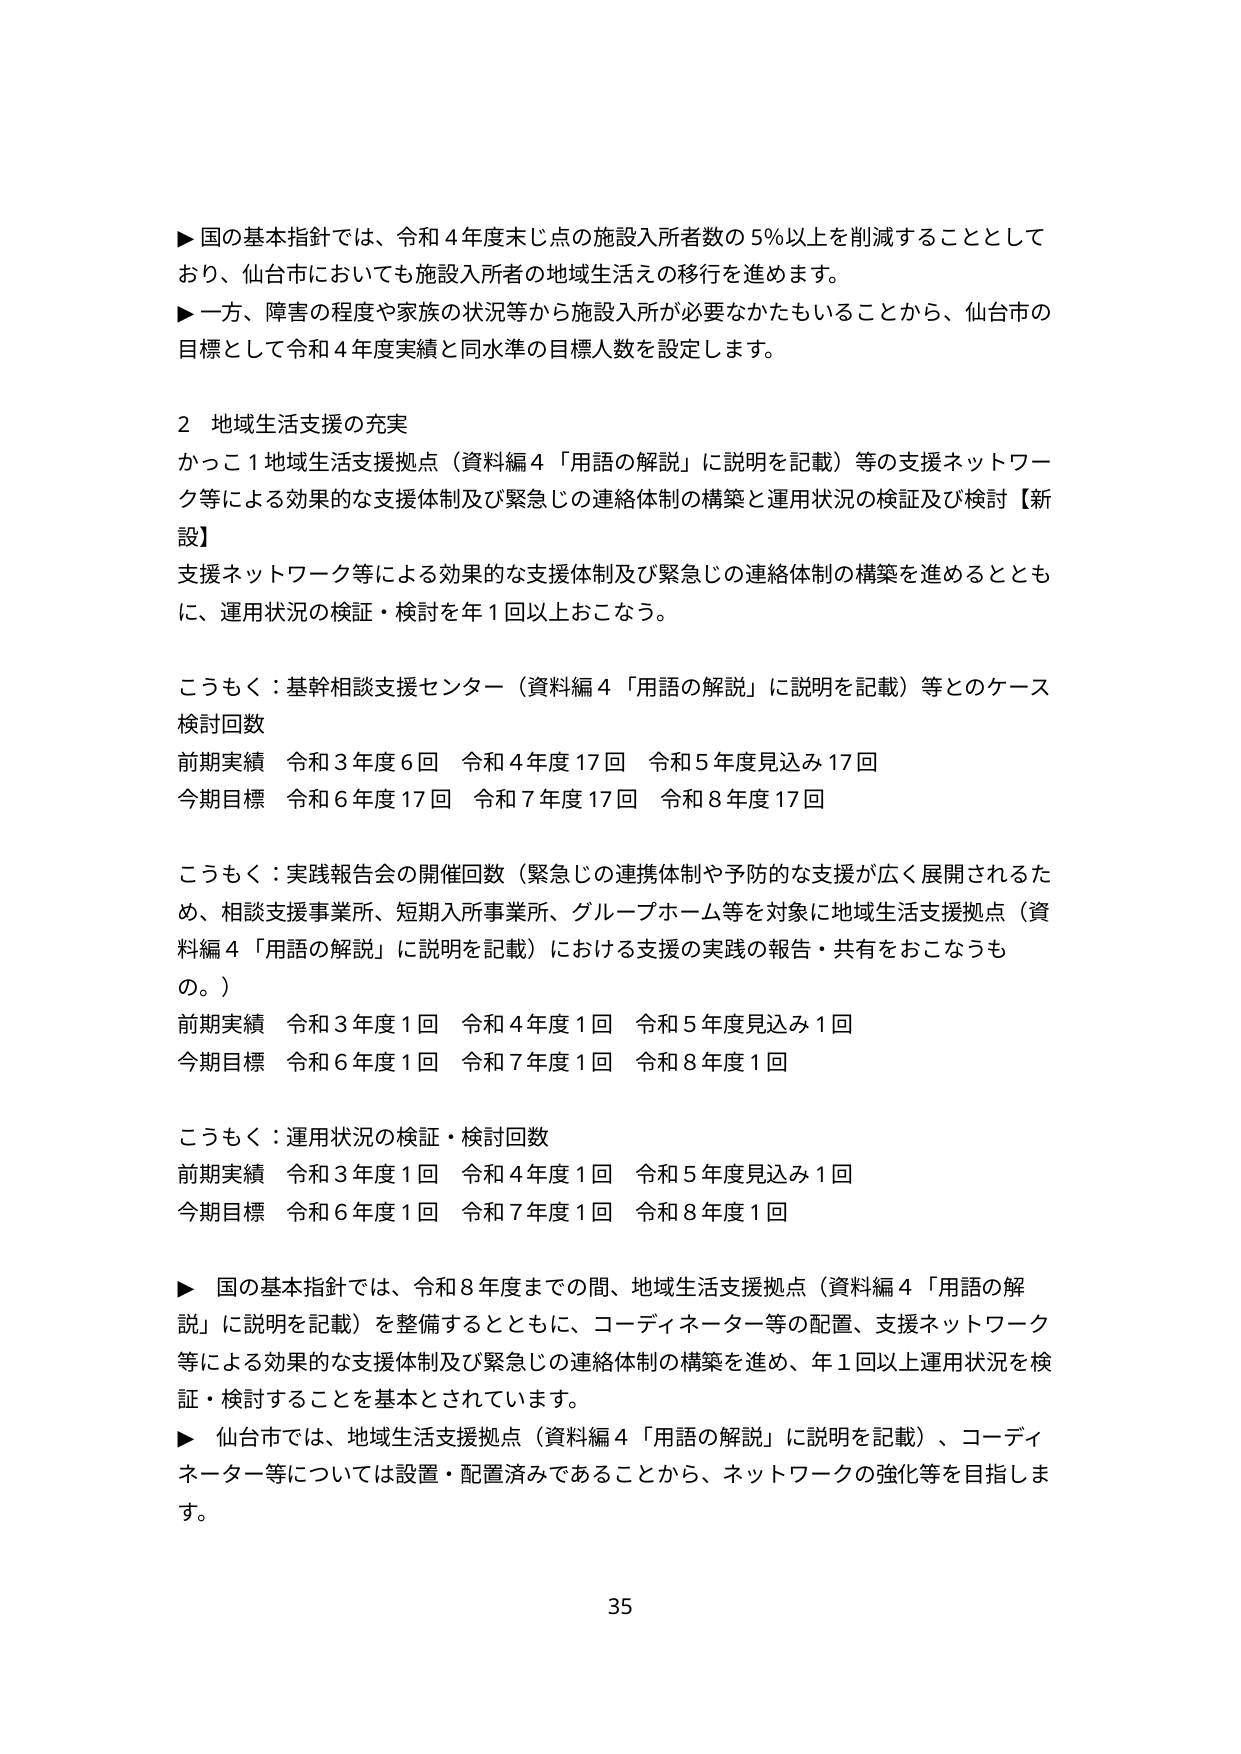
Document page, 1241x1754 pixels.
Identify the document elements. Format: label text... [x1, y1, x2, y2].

text 前期実績 令和３年度1回 令和４年度1回 令和５年度見込み1回 [177, 1154, 1063, 1192]
text 今期目標 令和６年度1回 令和７年度1回 令和８年度1回 [177, 1042, 1063, 1079]
text ▶ 国の基本指針では、令和4年度末じ点の施設入所者数の5％以上を削減することとしており、仙台市においても施設入所者の地域生活えの移行を進めます。 [177, 217, 1063, 292]
text 前期実績 令和３年度6回 令和４年度17回 令和５年度見込み17回 [177, 742, 1063, 779]
text ▶ 一方、障害の程度や家族の状況等から施設入所が必要なかたもいることから、仙台市の目標として令和4年度実績と同水準の目標人数を設定します。 [177, 292, 1063, 367]
text 2 地域生活支援の充実 [177, 404, 1063, 442]
text ▶ 仙台市では、地域生活支援拠点（資料編４「用語の解説」に説明を記載）、コーディネーター等については設置・配置済みであることから、ネットワークの強化等を目指します。 [177, 1417, 1063, 1529]
text こうもく：基幹相談支援センター（資料編４「用語の解説」に説明を記載）等とのケース検討回数 [177, 667, 1063, 742]
text こうもく：実践報告会の開催回数（緊急じの連携体制や予防的な支援が広く展開されるため、相談支援事業所、短期入所事業所、グループホーム等を対象に地域生活支援拠点（資料編４「用語の解説」に説明を記載）における支援の実践の報告・共有をおこなうもの。） [177, 854, 1063, 1004]
text 今期目標 令和６年度1回 令和７年度1回 令和８年度1回 [177, 1192, 1063, 1229]
text 支援ネットワーク等による効果的な支援体制及び緊急じの連絡体制の構築を進めるとともに、運用状況の検証・検討を年1回以上おこなう。 [177, 554, 1063, 629]
text 前期実績 令和３年度1回 令和４年度1回 令和５年度見込み1回 [177, 1004, 1063, 1042]
text かっこ1地域生活支援拠点（資料編４「用語の解説」に説明を記載）等の支援ネットワーク等による効果的な支援体制及び緊急じの連絡体制の構築と運用状況の検証及び検討【新設】 [177, 442, 1063, 554]
text ▶ 国の基本指針では、令和８年度までの間、地域生活支援拠点（資料編４「用語の解説」に説明を記載）を整備するとともに、コーディネーター等の配置、支援ネットワーク等による効果的な支援体制及び緊急じの連絡体制の構築を進め、年１回以上運用状況を検証・検討することを基本とされています。 [177, 1267, 1063, 1417]
text 今期目標 令和６年度17回 令和７年度17回 令和８年度17回 [177, 779, 1063, 817]
text こうもく：運用状況の検証・検討回数 [177, 1117, 1063, 1154]
